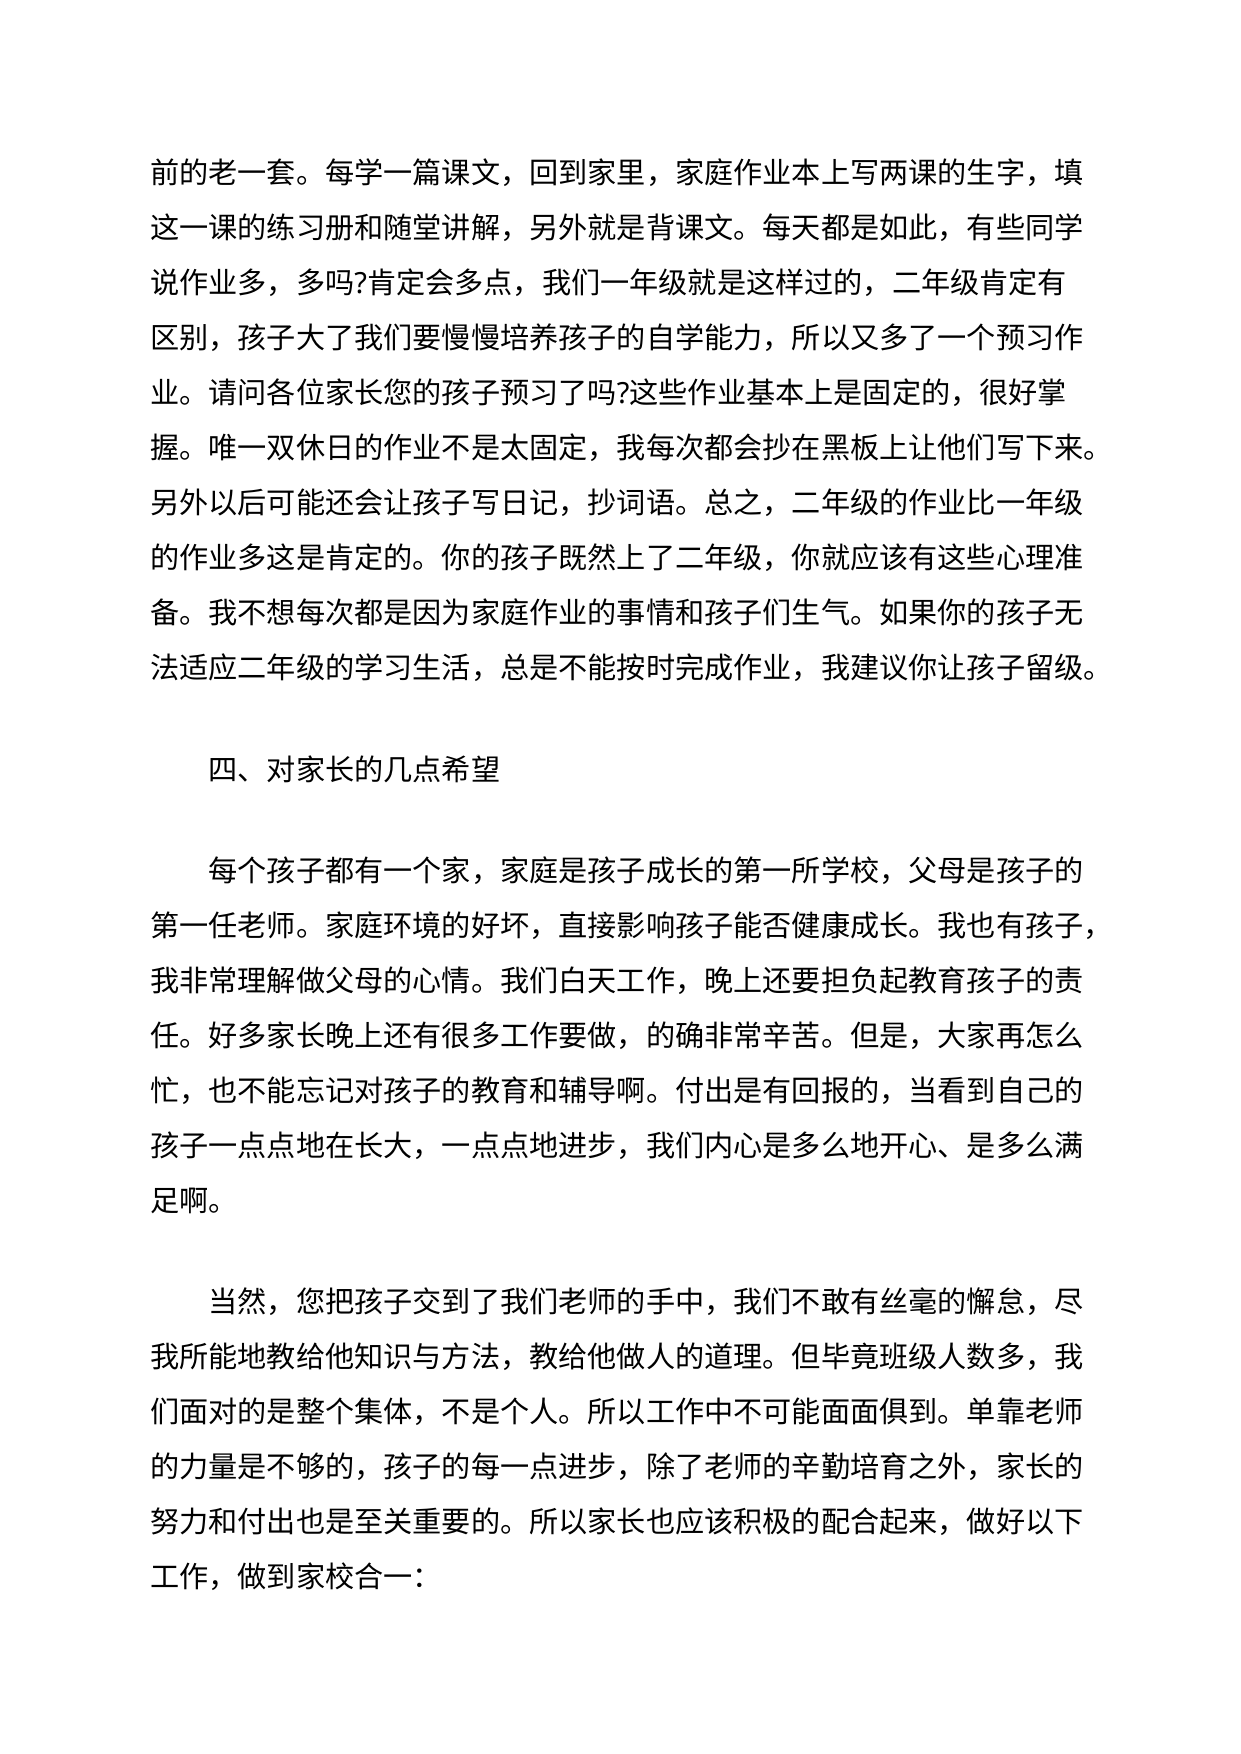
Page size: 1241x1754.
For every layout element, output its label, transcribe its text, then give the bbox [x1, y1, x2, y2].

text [150, 150, 1090, 687]
text 四、对家长的几点希望 [150, 746, 1090, 788]
text 当然，您把孩子交到了我们老师的手中，我们不敢有丝毫的懈怠，尽我所能地教给他知识与方法，教给他做人的道理。但毕竟班级人数多，我们面对的是整个集体，不是个人。所以工作中不可能面面俱到。单靠老师的力量是不够的，孩子的每一点进步，除了老师的辛勤培育之外，家长的努力和付出也是至关重要的。所以家长也应该积极的配合起来，做好以下工作，做到家校合一： [150, 1279, 1090, 1596]
text 每个孩子都有一个家，家庭是孩子成长的第一所学校，父母是孩子的第一任老师。家庭环境的好坏，直接影响孩子能否健康成长。我也有孩子，我非常理解做父母的心情。我们白天工作，晚上还要担负起教育孩子的责任。好多家长晚上还有很多工作要做，的确非常辛苦。但是，大家再怎么忙，也不能忘记对孩子的教育和辅导啊。付出是有回报的，当看到自己的孩子一点点地在长大，一点点地进步，我们内心是多么地开心、是多么满足啊。 [150, 848, 1090, 1219]
